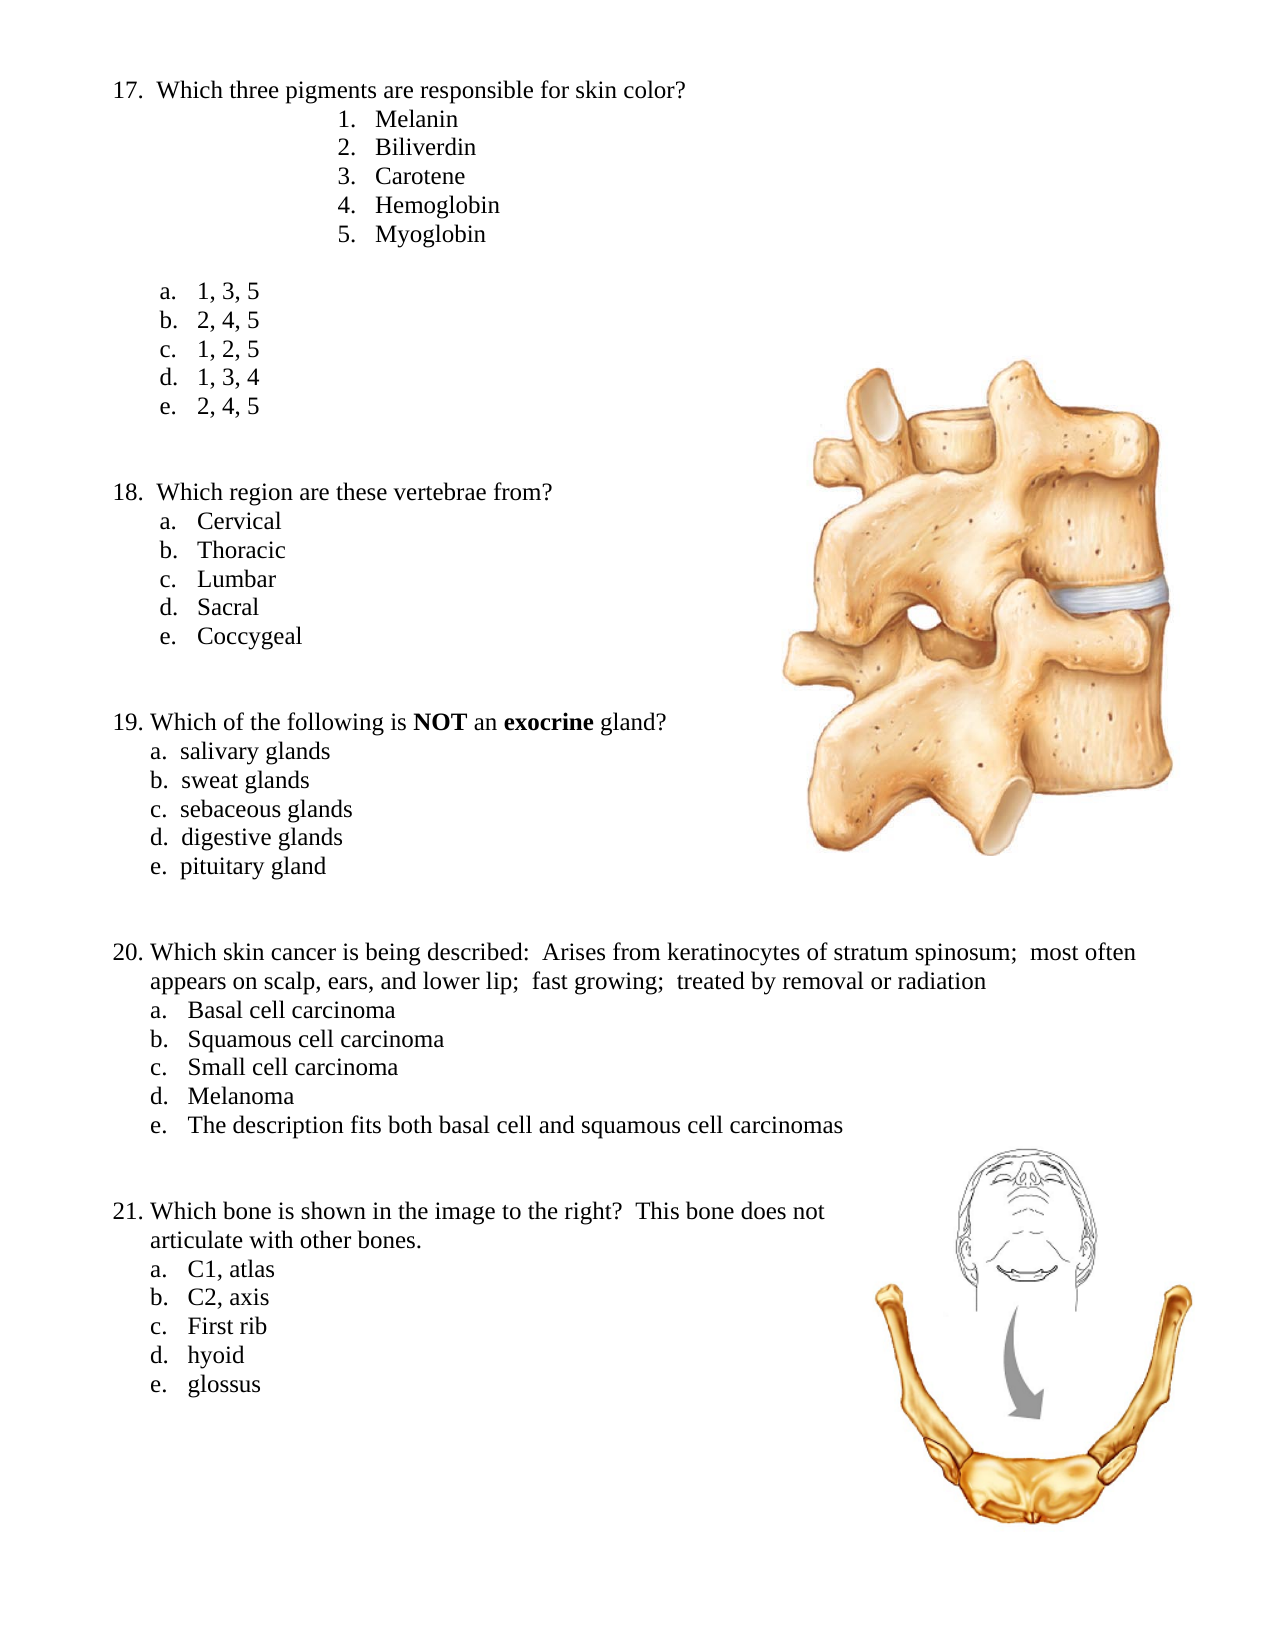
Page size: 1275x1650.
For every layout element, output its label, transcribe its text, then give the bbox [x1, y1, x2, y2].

list Myoglobin [337, 219, 1200, 247]
list Melanin [337, 104, 1200, 132]
list Which skin cancer is being described: Arises from keratinocytes of stratum spinosum; most often appears on scalp, ears, and lower lip; fast growing; treated by removal or radiation [112, 937, 1200, 995]
text c. sebaceous glands [75, 794, 771, 822]
list glossus [150, 1369, 868, 1397]
list First rib [150, 1311, 868, 1340]
list Squamous cell carcinoma [150, 1024, 1200, 1052]
picture [868, 1139, 1200, 1530]
list 2, 4, 5 [159, 391, 771, 420]
text e. pituitary gland [75, 851, 1200, 880]
list C2, axis [150, 1282, 868, 1311]
list Which three pigments are responsible for skin color? [112, 75, 1200, 104]
picture [771, 351, 1200, 854]
list Which bone is shown in the image to the right? This bone does not articulate with other bones. [112, 1196, 868, 1254]
text a. salivary glands [75, 736, 771, 765]
list hyoid [150, 1340, 868, 1369]
list Carotene [337, 161, 1200, 190]
list Biliverdin [337, 132, 1200, 161]
list C1, atlas [150, 1254, 868, 1282]
list 2, 4, 5 [159, 305, 1200, 334]
text d. digestive glands [75, 822, 771, 851]
list Thoracic [159, 535, 771, 564]
list Cervical [159, 506, 771, 535]
list 1, 3, 5 [159, 276, 1200, 305]
list Melanoma [150, 1081, 1200, 1110]
list Small cell carcinoma [150, 1052, 1200, 1081]
list Coccygeal [159, 621, 771, 650]
list Sacral [159, 592, 771, 621]
list 1, 3, 4 [159, 362, 771, 391]
list The description fits both basal cell and squamous cell carcinomas [150, 1110, 1200, 1139]
list Which of the following is NOT an exocrine gland? [112, 707, 771, 736]
list Lumbar [159, 564, 771, 592]
text b. sweat glands [75, 765, 771, 794]
list Which region are these vertebrae from? [112, 477, 771, 506]
list 1, 2, 5 [159, 334, 1200, 362]
list Basal cell carcinoma [150, 995, 1200, 1024]
list Hemoglobin [337, 190, 1200, 219]
